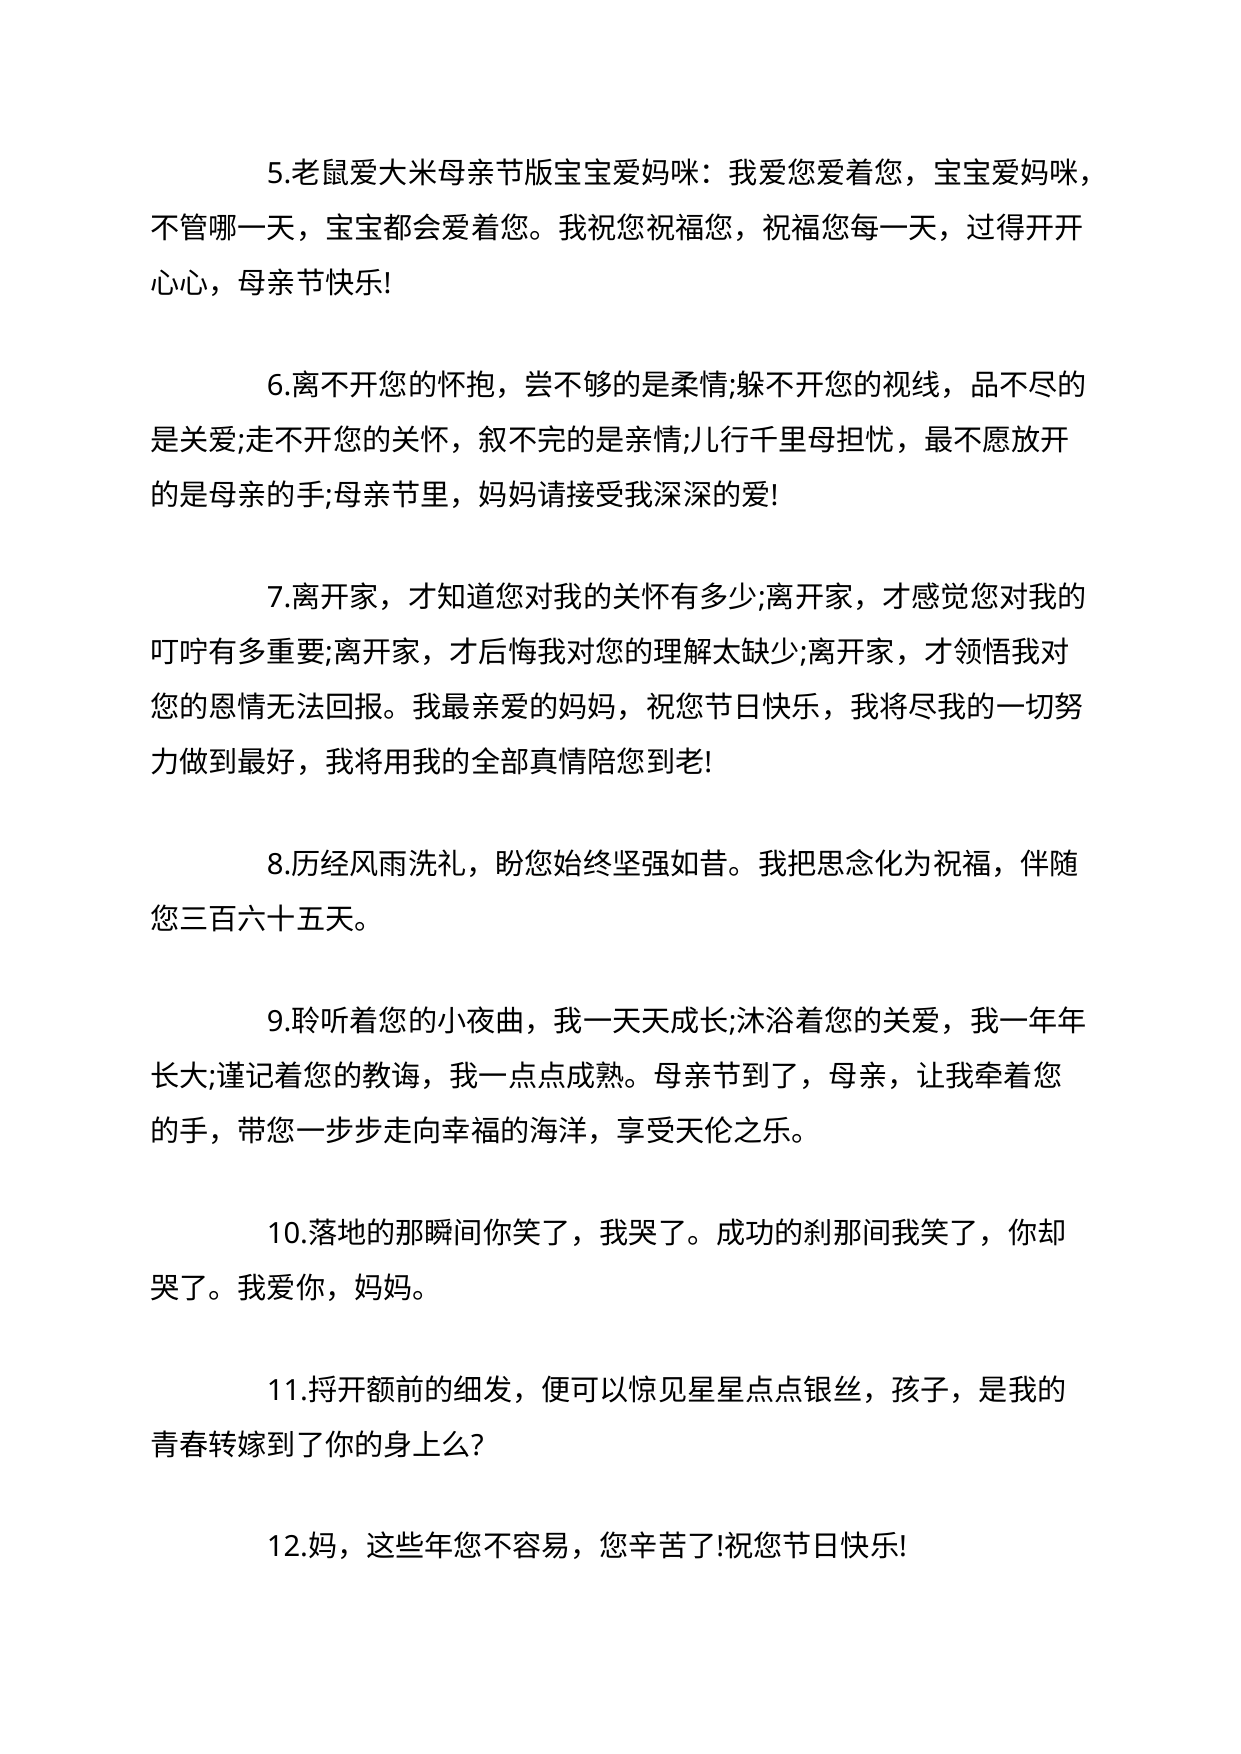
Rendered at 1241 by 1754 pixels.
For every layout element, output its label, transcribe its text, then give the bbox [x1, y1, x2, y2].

text 10.落地的那瞬间你笑了，我哭了。成功的刹那间我笑了，你却哭了。我爱你，妈妈。 [150, 1209, 1090, 1307]
text 8.历经风雨洗礼，盼您始终坚强如昔。我把思念化为祝福，伴随您三百六十五天。 [150, 841, 1090, 938]
text 12.妈，这些年您不容易，您辛苦了!祝您节日快乐! [150, 1523, 1090, 1565]
text 7.离开家，才知道您对我的关怀有多少;离开家，才感觉您对我的叮咛有多重要;离开家，才后悔我对您的理解太缺少;离开家，才领悟我对您的恩情无法回报。我最亲爱的妈妈，祝您节日快乐，我将尽我的一切努力做到最好，我将用我的全部真情陪您到老! [150, 574, 1090, 781]
text 11.捋开额前的细发，便可以惊见星星点点银丝，孩子，是我的青春转嫁到了你的身上么? [150, 1366, 1090, 1463]
text 6.离不开您的怀抱，尝不够的是柔情;躲不开您的视线，品不尽的是关爱;走不开您的关怀，叙不完的是亲情;儿行千里母担忧，最不愿放开的是母亲的手;母亲节里，妈妈请接受我深深的爱! [150, 362, 1090, 514]
text 9.聆听着您的小夜曲，我一天天成长;沐浴着您的关爱，我一年年长大;谨记着您的教诲，我一点点成熟。母亲节到了，母亲，让我牵着您的手，带您一步步走向幸福的海洋，享受天伦之乐。 [150, 997, 1090, 1150]
text 5.老鼠爱大米母亲节版宝宝爱妈咪：我爱您爱着您，宝宝爱妈咪，不管哪一天，宝宝都会爱着您。我祝您祝福您，祝福您每一天，过得开开心心，母亲节快乐! [150, 150, 1090, 302]
